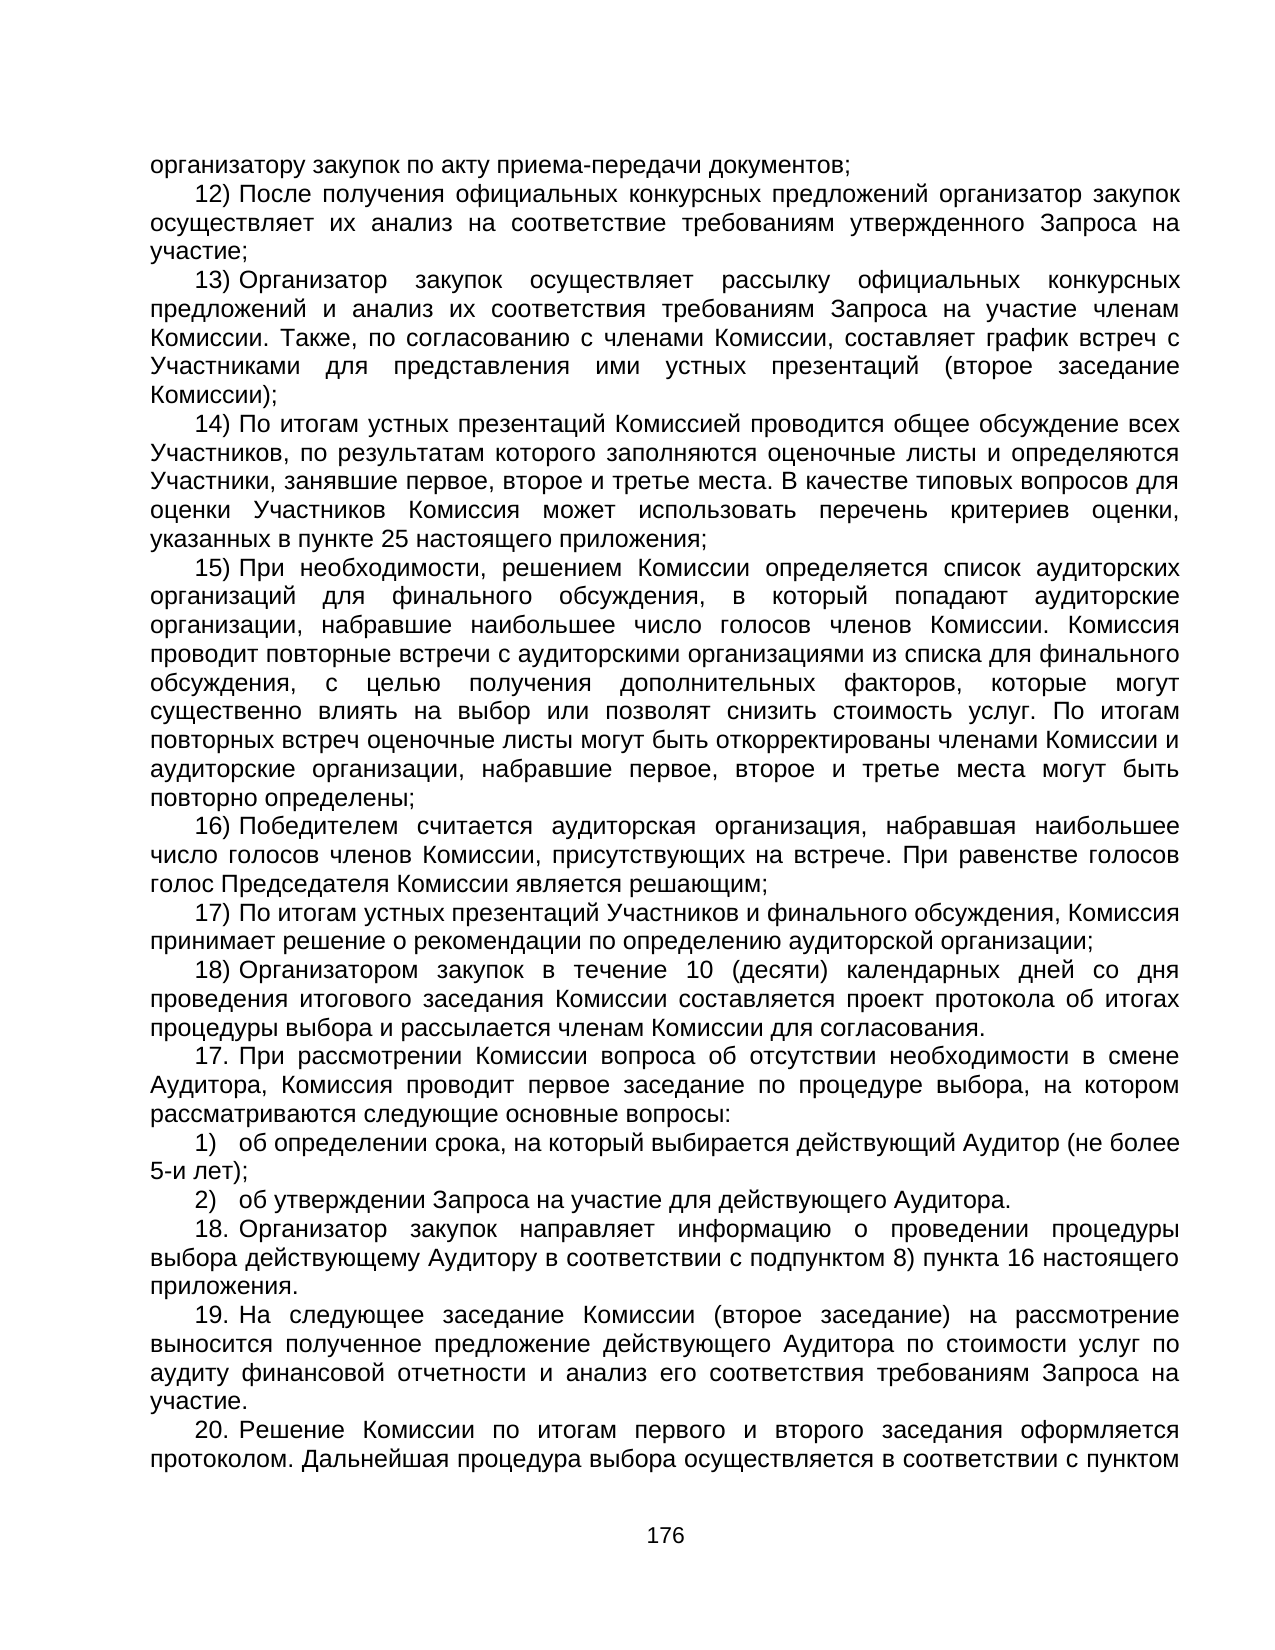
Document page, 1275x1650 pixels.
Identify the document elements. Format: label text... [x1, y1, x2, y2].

list Организатор закупок осуществляет рассылку официальных конкурсных предложений и анализ их соответствия требованиям Запроса на участие членам Комиссии. Также, по согласованию с членами Комиссии, составляет график встреч с Участниками для представления ими устных презентаций (второе заседание Комиссии); [150, 265, 1181, 409]
list Победителем считается аудиторская организация, набравшая наибольшее число голосов членов Комиссии, присутствующих на встрече. При равенстве голосов голос Председателя Комиссии является решающим; [150, 811, 1181, 897]
list По итогам устных презентаций Участников и финального обсуждения, Комиссия принимает решение о рекомендации по определению аудиторской организации; [150, 897, 1181, 955]
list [150, 150, 1181, 179]
list Организатор закупок направляет информацию о проведении процедуры выбора действующему Аудитору в соответствии с подпунктом 8) пункта 16 настоящего приложения. [150, 1214, 1181, 1300]
list По итогам устных презентаций Комиссией проводится общее обсуждение всех Участников, по результатам которого заполняются оценочные листы и определяются Участники, занявшие первое, второе и третье места. В качестве типовых вопросов для оценки Участников Комиссия может использовать перечень критериев оценки, указанных в пункте 25 настоящего приложения; [150, 409, 1181, 552]
list Организатором закупок в течение 10 (десяти) календарных дней со дня проведения итогового заседания Комиссии составляется проект протокола об итогах процедуры выбора и рассылается членам Комиссии для согласования. [150, 955, 1181, 1041]
list При необходимости, решением Комиссии определяется список аудиторских организаций для финального обсуждения, в который попадают аудиторские организации, набравшие наибольшее число голосов членов Комиссии. Комиссия проводит повторные встречи с аудиторскими организациями из списка для финального обсуждения, с целью получения дополнительных факторов, которые могут существенно влиять на выбор или позволят снизить стоимость услуг. По итогам повторных встреч оценочные листы могут быть откорректированы членами Комиссии и аудиторские организации, набравшие первое, второе и третье места могут быть повторно определены; [150, 552, 1181, 811]
list На следующее заседание Комиссии (второе заседание) на рассмотрение выносится полученное предложение действующего Аудитора по стоимости услуг по аудиту финансовой отчетности и анализ его соответствия требованиям Запроса на участие. [150, 1300, 1181, 1415]
list об определении срока, на который выбирается действующий Аудитор (не более 5-и лет); [150, 1127, 1181, 1185]
list об утверждении Запроса на участие для действующего Аудитора. [150, 1185, 1181, 1214]
list При рассмотрении Комиссии вопроса об отсутствии необходимости в смене Аудитора, Комиссия проводит первое заседание по процедуре выбора, на котором рассматриваются следующие основные вопросы: [150, 1041, 1181, 1127]
list После получения официальных конкурсных предложений организатор закупок осуществляет их анализ на соответствие требованиям утвержденного Запроса на участие; [150, 179, 1181, 265]
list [150, 1415, 1181, 1472]
